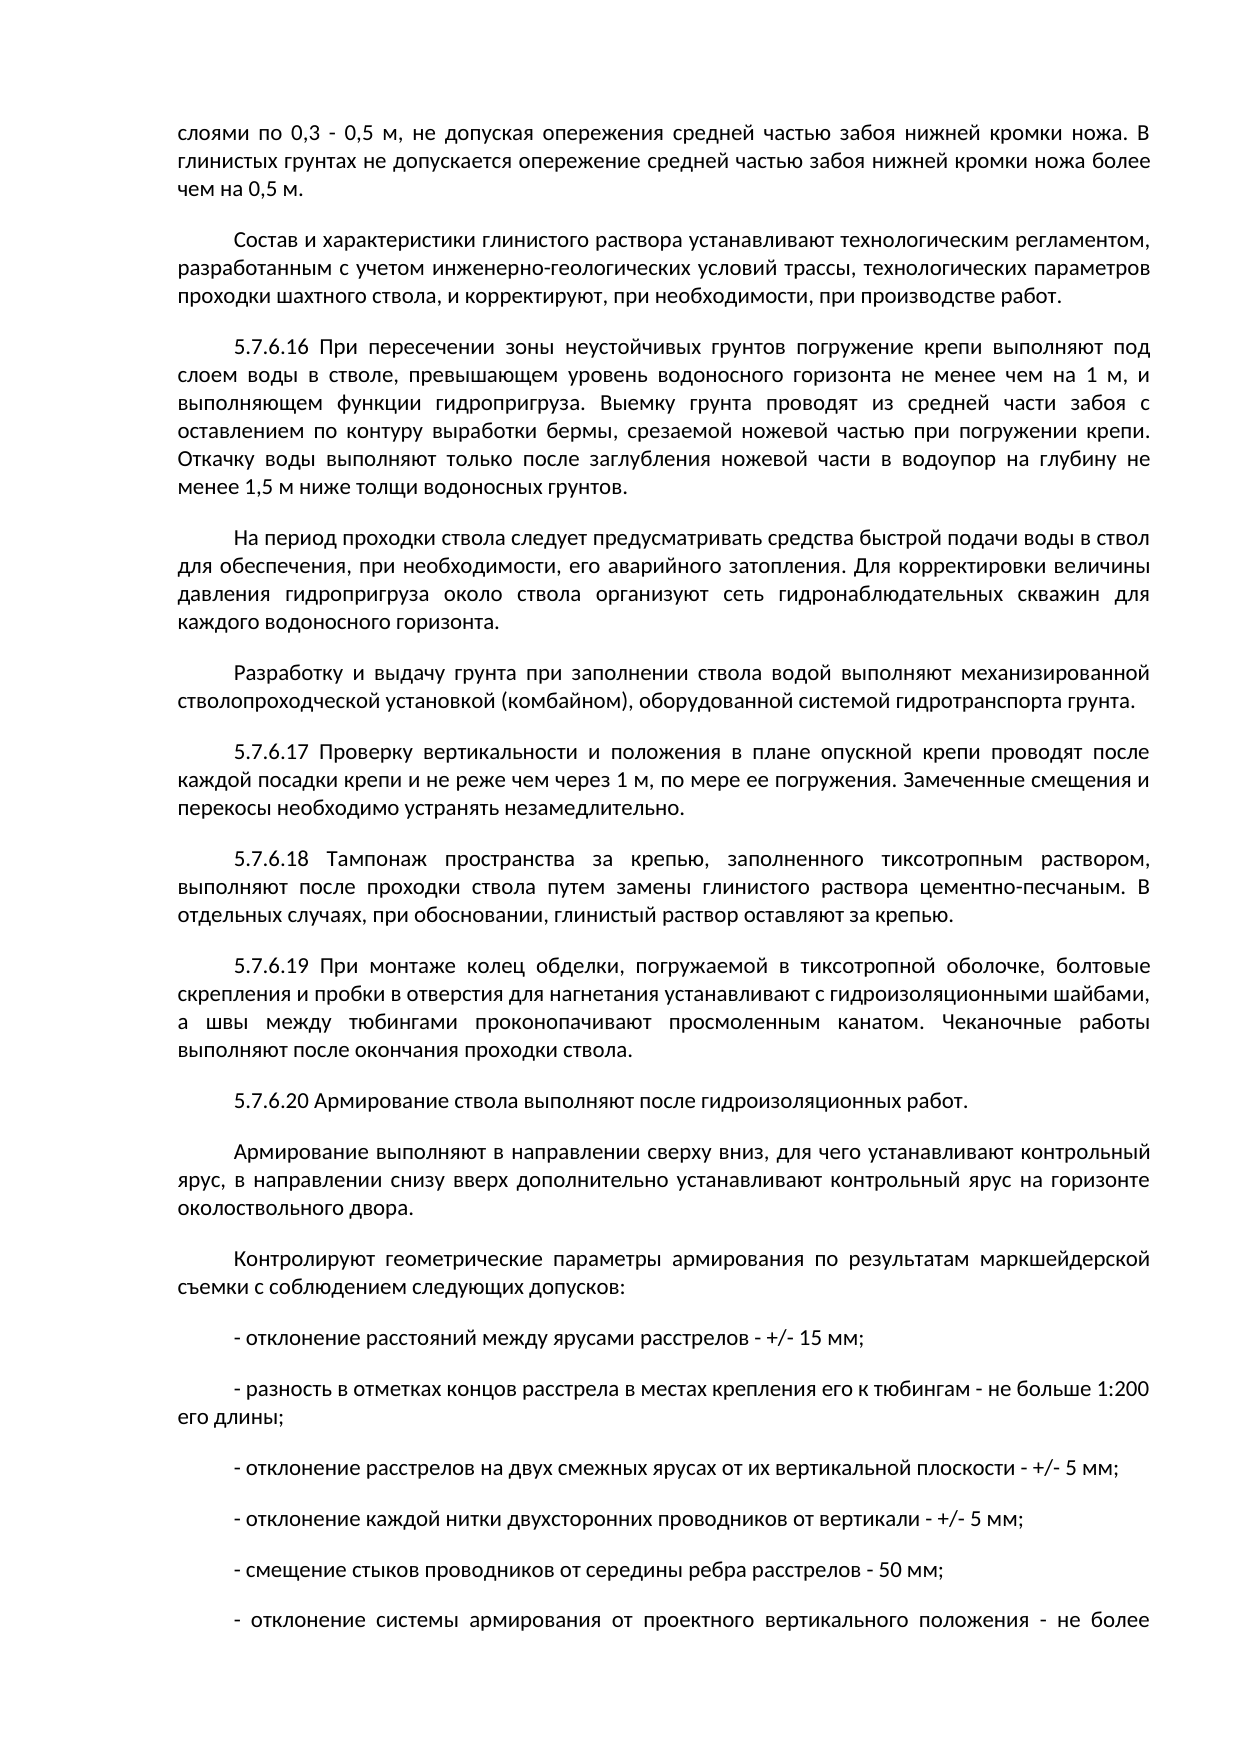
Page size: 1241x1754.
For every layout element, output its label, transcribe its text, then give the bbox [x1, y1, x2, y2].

text 5.7.6.16 При пересечении зоны неустойчивых грунтов погружение крепи выполняют под слоем воды в стволе, превышающем уровень водоносного горизонта не менее чем на 1 м, и выполняющем функции гидропригруза. Выемку грунта проводят из средней части забоя с оставлением по контуру выработки бермы, срезаемой ножевой частью при погружении крепи. Откачку воды выполняют только после заглубления ножевой части в водоупор на глубину не менее 1,5 м ниже толщи водоносных грунтов. [177, 332, 1152, 500]
text - отклонение расстрелов на двух смежных ярусах от их вертикальной плоскости - +/- 5 мм; [177, 1453, 1152, 1481]
text 5.7.6.19 При монтаже колец обделки, погружаемой в тиксотропной оболочке, болтовые скрепления и пробки в отверстия для нагнетания устанавливают с гидроизоляционными шайбами, а швы между тюбингами проконопачивают просмоленным канатом. Чеканочные работы выполняют после окончания проходки ствола. [177, 951, 1152, 1063]
text 5.7.6.17 Проверку вертикальности и положения в плане опускной крепи проводят после каждой посадки крепи и не реже чем через 1 м, по мере ее погружения. Замеченные смещения и перекосы необходимо устранять незамедлительно. [177, 737, 1152, 821]
text - отклонение каждой нитки двухсторонних проводников от вертикали - +/- 5 мм; [177, 1504, 1152, 1532]
text Состав и характеристики глинистого раствора устанавливают технологическим регламентом, разработанным с учетом инженерно-геологических условий трассы, технологических параметров проходки шахтного ствола, и корректируют, при необходимости, при производстве работ. [177, 225, 1152, 309]
text 5.7.6.18 Тампонаж пространства за крепью, заполненного тиксотропным раствором, выполняют после проходки ствола путем замены глинистого раствора цементно-песчаным. В отдельных случаях, при обосновании, глинистый раствор оставляют за крепью. [177, 844, 1152, 928]
text Армирование выполняют в направлении сверху вниз, для чего устанавливают контрольный ярус, в направлении снизу вверх дополнительно устанавливают контрольный ярус на горизонте околоствольного двора. [177, 1137, 1152, 1221]
text Контролируют геометрические параметры армирования по результатам маркшейдерской съемки с соблюдением следующих допусков: [177, 1244, 1152, 1300]
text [177, 1606, 1152, 1634]
text На период проходки ствола следует предусматривать средства быстрой подачи воды в ствол для обеспечения, при необходимости, его аварийного затопления. Для корректировки величины давления гидропригруза около ствола организуют сеть гидронаблюдательных скважин для каждого водоносного горизонта. [177, 523, 1152, 635]
text - разность в отметках концов расстрела в местах крепления его к тюбингам - не больше 1:200 его длины; [177, 1374, 1152, 1430]
text Разработку и выдачу грунта при заполнении ствола водой выполняют механизированной стволопроходческой установкой (комбайном), оборудованной системой гидротранспорта грунта. [177, 658, 1152, 714]
text 5.7.6.20 Армирование ствола выполняют после гидроизоляционных работ. [177, 1086, 1152, 1114]
text - отклонение расстояний между ярусами расстрелов - +/- 15 мм; [177, 1323, 1152, 1351]
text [177, 118, 1152, 202]
text - смещение стыков проводников от середины ребра расстрелов - 50 мм; [177, 1555, 1152, 1583]
